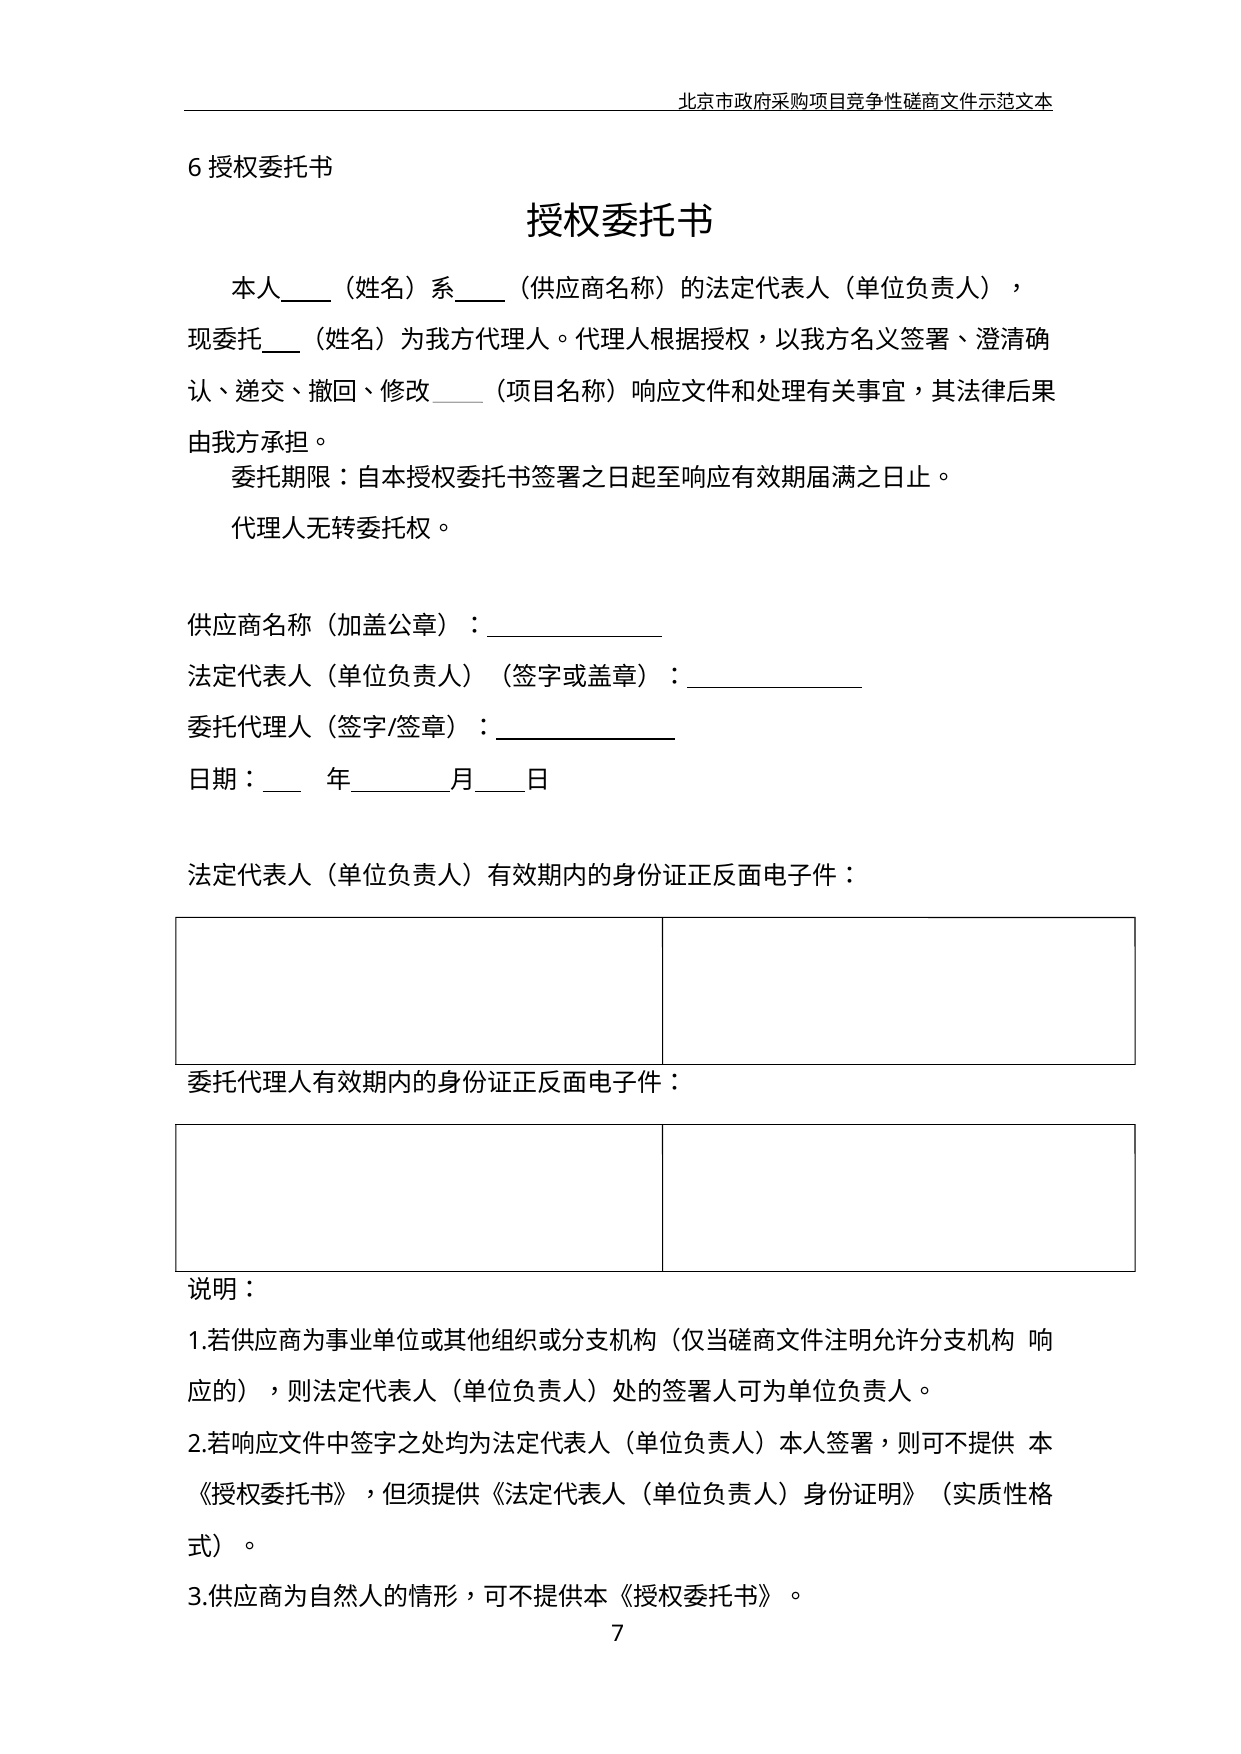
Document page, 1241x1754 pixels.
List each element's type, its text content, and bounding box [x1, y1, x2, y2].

text 认、递交、撤回、修改由我方承担。 [187, 374, 433, 459]
text 法定代表人（单位负责人）有效期内的身份证正反面电子件： [187, 858, 1190, 892]
text 委托期限：自本授权委托书签署之日起至响应有效期届满之日止。代理人无转委托权。 [231, 459, 962, 545]
text 供应商名称（加盖公章）： [187, 608, 1190, 642]
text 日期： 年 月 日 [187, 762, 1190, 796]
text 说明： [187, 1272, 1190, 1306]
text （项目名称）响应文件和处理有关事宜，其法律后果 [481, 374, 1190, 408]
text 1.若供应商为事业单位或其他组织或分支机构（仅当磋商文件注明允许分支机构 响应的），则法定代表人（单位负责人）处的签署人可为单位负责人。 [187, 1323, 1053, 1408]
text 3.供应商为自然人的情形，可不提供本《授权委托书》。 [187, 1580, 1190, 1612]
text 本人 （姓名）系 （供应商名称）的法定代表人（单位负责人），现委托 （姓名）为我方代理人。代理人根据授权，以我方名义签署、澄清确 [187, 271, 1053, 356]
text 委托代理人有效期内的身份证正反面电子件： [187, 1065, 1190, 1099]
subtitle 授权委托书 [526, 194, 1190, 245]
text 法定代表人（单位负责人）（签字或盖章）： 委托代理人（签字/签章）： [187, 658, 869, 744]
text 6 授权委托书 [187, 149, 360, 183]
text 2.若响应文件中签字之处均为法定代表人（单位负责人）本人签署，则可不提供 本《授权委托书》，但须提供《法定代表人（单位负责人）身份证明》（实质性格式）。 [187, 1426, 1053, 1563]
